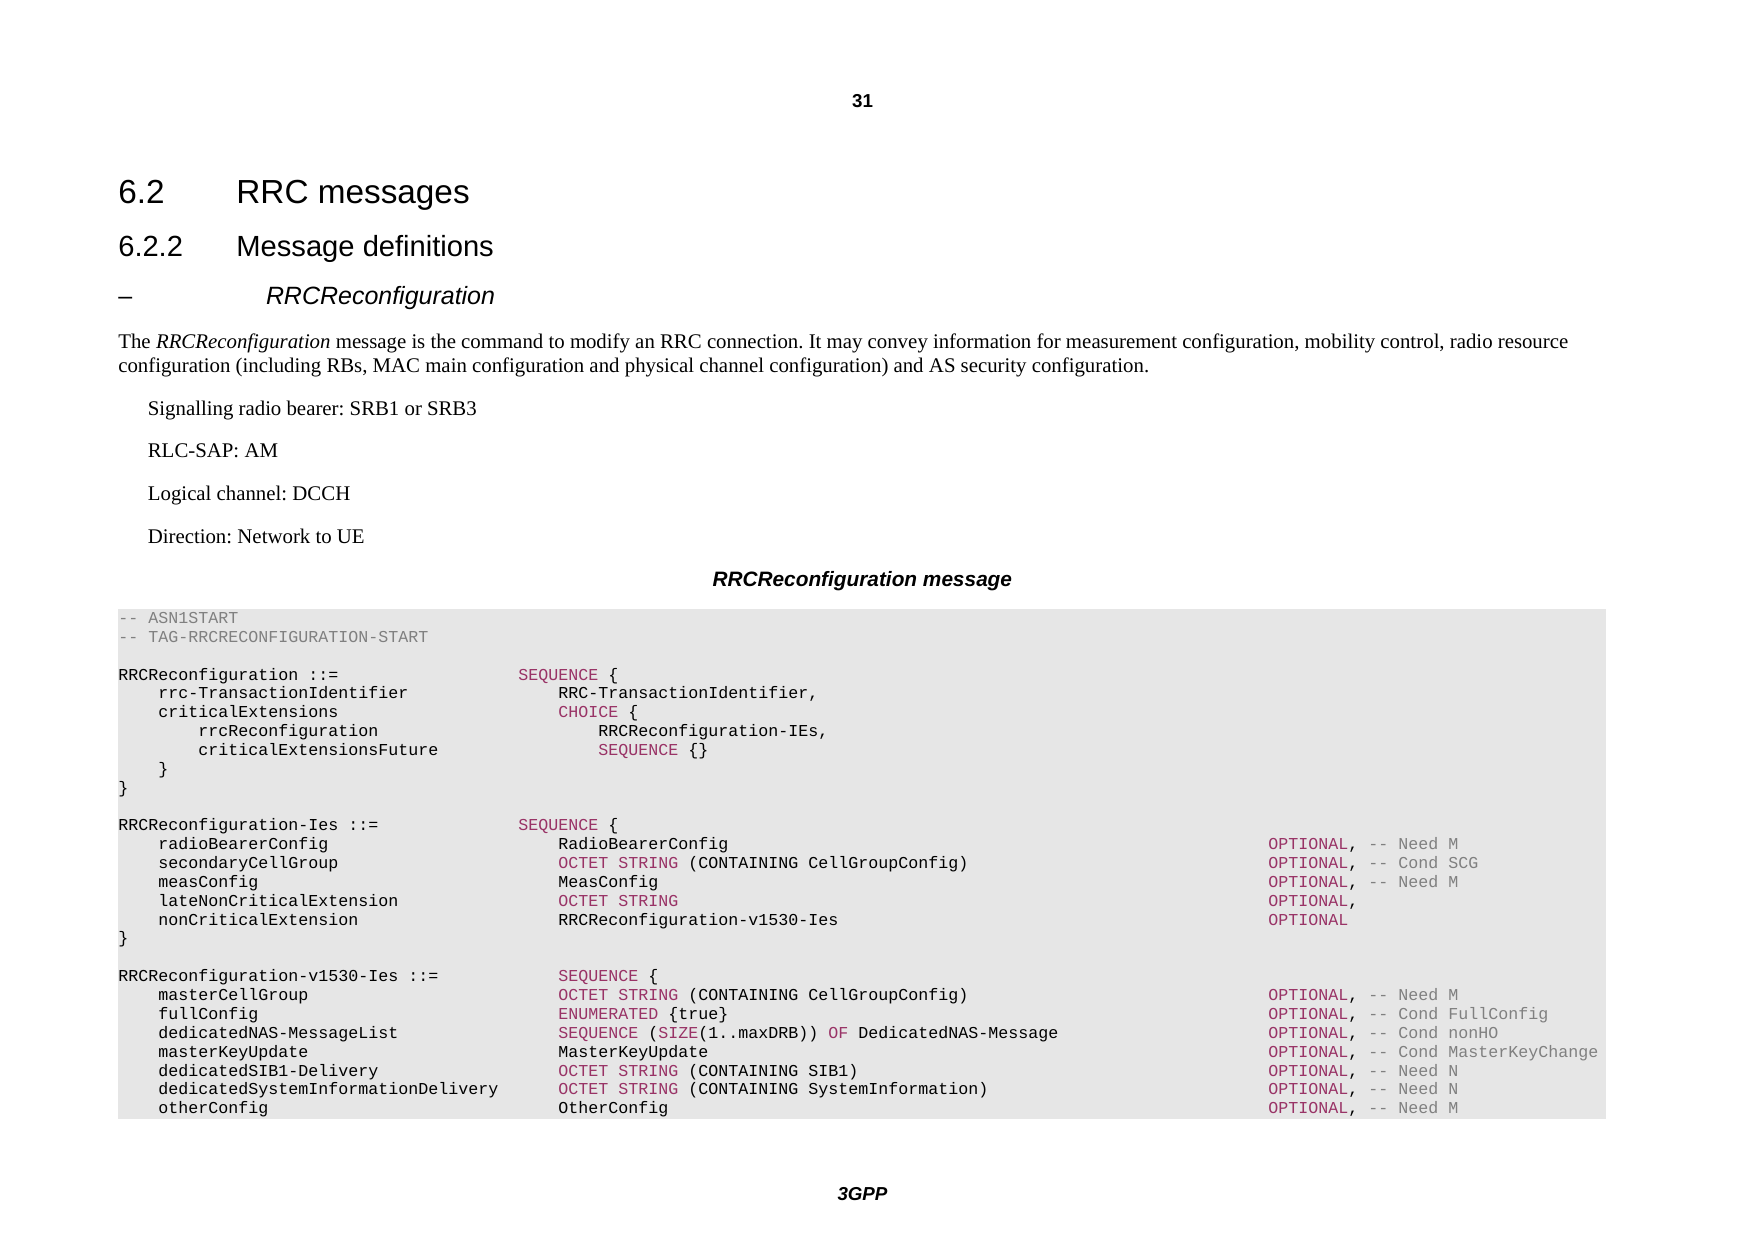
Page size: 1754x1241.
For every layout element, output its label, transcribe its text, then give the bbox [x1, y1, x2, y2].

text RRCReconfiguration-Ies ::= SEQUENCE { [118, 817, 1606, 836]
subtitle 6.2 RRC messages [118, 172, 1606, 210]
text criticalExtensionsFuture SEQUENCE {} [118, 742, 1606, 760]
text rrc-TransactionIdentifier RRC-TransactionIdentifier, [118, 685, 1606, 704]
text RRCReconfiguration message [118, 567, 1606, 591]
text rrcReconfiguration RRCReconfiguration-IEs, [118, 723, 1606, 742]
text masterKeyUpdate MasterKeyUpdate OPTIONAL, -- Cond MasterKeyChange [118, 1043, 1606, 1062]
text otherConfig OtherConfig OPTIONAL, -- Need M [118, 1100, 1606, 1119]
text dedicatedNAS-MessageList SEQUENCE (SIZE(1..maxDRB)) OF DedicatedNAS-Message OPTIONAL, -- Cond nonHO [118, 1024, 1606, 1043]
subtitle – RRCReconfiguration [118, 281, 1606, 310]
text secondaryCellGroup OCTET STRING (CONTAINING CellGroupConfig) OPTIONAL, -- Cond SCG [118, 855, 1606, 873]
text Signalling radio bearer: SRB1 or SRB3 [148, 396, 1606, 420]
text masterCellGroup OCTET STRING (CONTAINING CellGroupConfig) OPTIONAL, -- Need M [118, 987, 1606, 1006]
text dedicatedSystemInformationDelivery OCTET STRING (CONTAINING SystemInformation) OPTIONAL, -- Need N [118, 1081, 1606, 1100]
text RRCReconfiguration-v1530-Ies ::= SEQUENCE { [118, 968, 1606, 987]
text -- ASN1START [118, 609, 1606, 628]
subtitle 6.2.2 Message definitions [118, 229, 1606, 262]
text dedicatedSIB1-Delivery OCTET STRING (CONTAINING SIB1) OPTIONAL, -- Need N [118, 1062, 1606, 1081]
text The RRCReconfiguration message is the command to modify an RRC connection. It may convey information for measurement configuration, mobility control, radio resource configuration (including RBs, MAC main configuration and physical channel configuration) and AS security configuration. [118, 329, 1606, 377]
text nonCriticalExtension RRCReconfiguration-v1530-Ies OPTIONAL [118, 911, 1606, 930]
text RRCReconfiguration ::= SEQUENCE { [118, 666, 1606, 685]
text Logical channel: DCCH [148, 481, 1606, 505]
text RLC-SAP: AM [148, 438, 1606, 462]
text lateNonCriticalExtension OCTET STRING OPTIONAL, [118, 892, 1606, 911]
text -- TAG-RRCRECONFIGURATION-START [118, 628, 1606, 647]
text measConfig MeasConfig OPTIONAL, -- Need M [118, 873, 1606, 892]
text criticalExtensions CHOICE { [118, 704, 1606, 723]
text } [118, 930, 1606, 949]
text radioBearerConfig RadioBearerConfig OPTIONAL, -- Need M [118, 836, 1606, 855]
text fullConfig ENUMERATED {true} OPTIONAL, -- Cond FullConfig [118, 1006, 1606, 1024]
text } [118, 760, 1606, 779]
text } [118, 779, 1606, 798]
text Direction: Network to UE [148, 524, 1606, 548]
